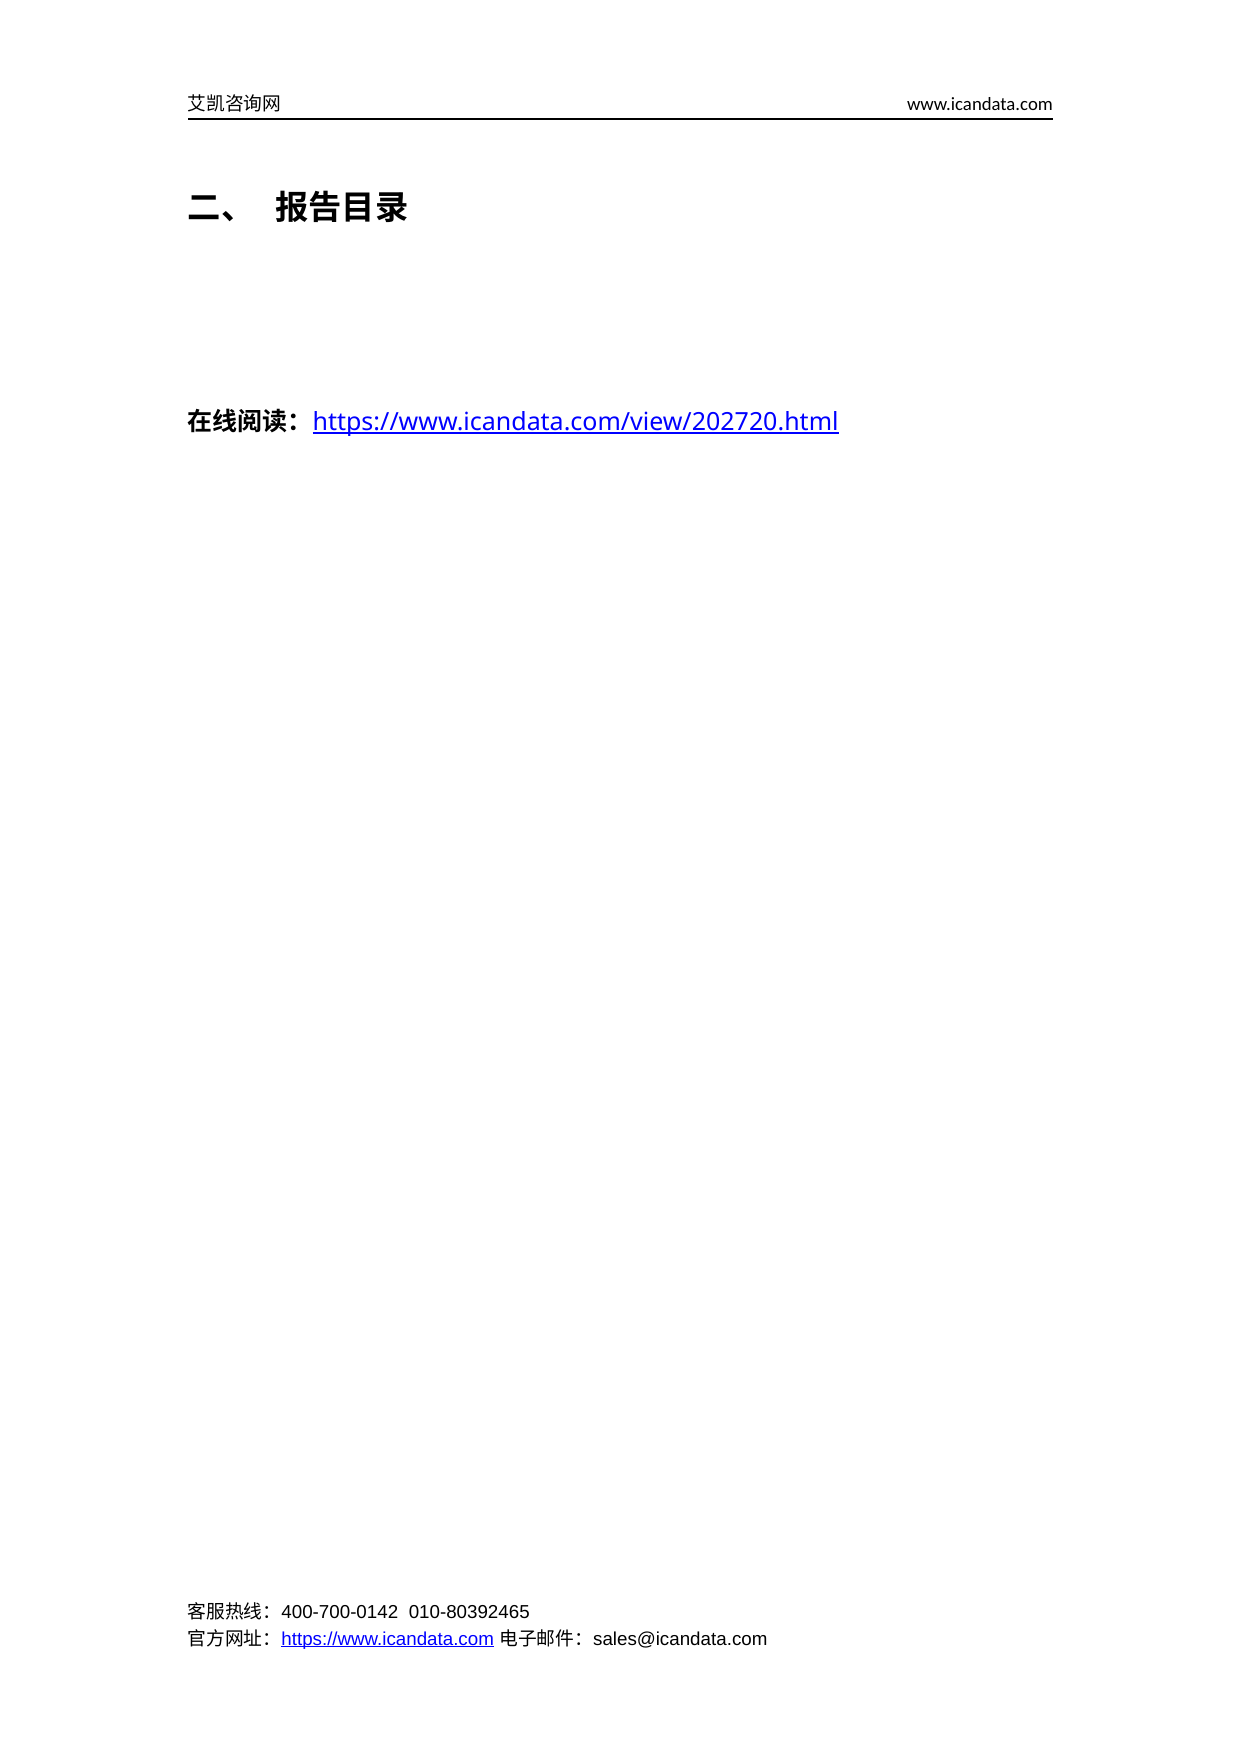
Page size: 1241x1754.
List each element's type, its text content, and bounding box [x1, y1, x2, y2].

text 在线阅读：https://www.icandata.com/view/202720.html [187, 387, 1053, 452]
subtitle 报告目录 [187, 172, 1053, 237]
